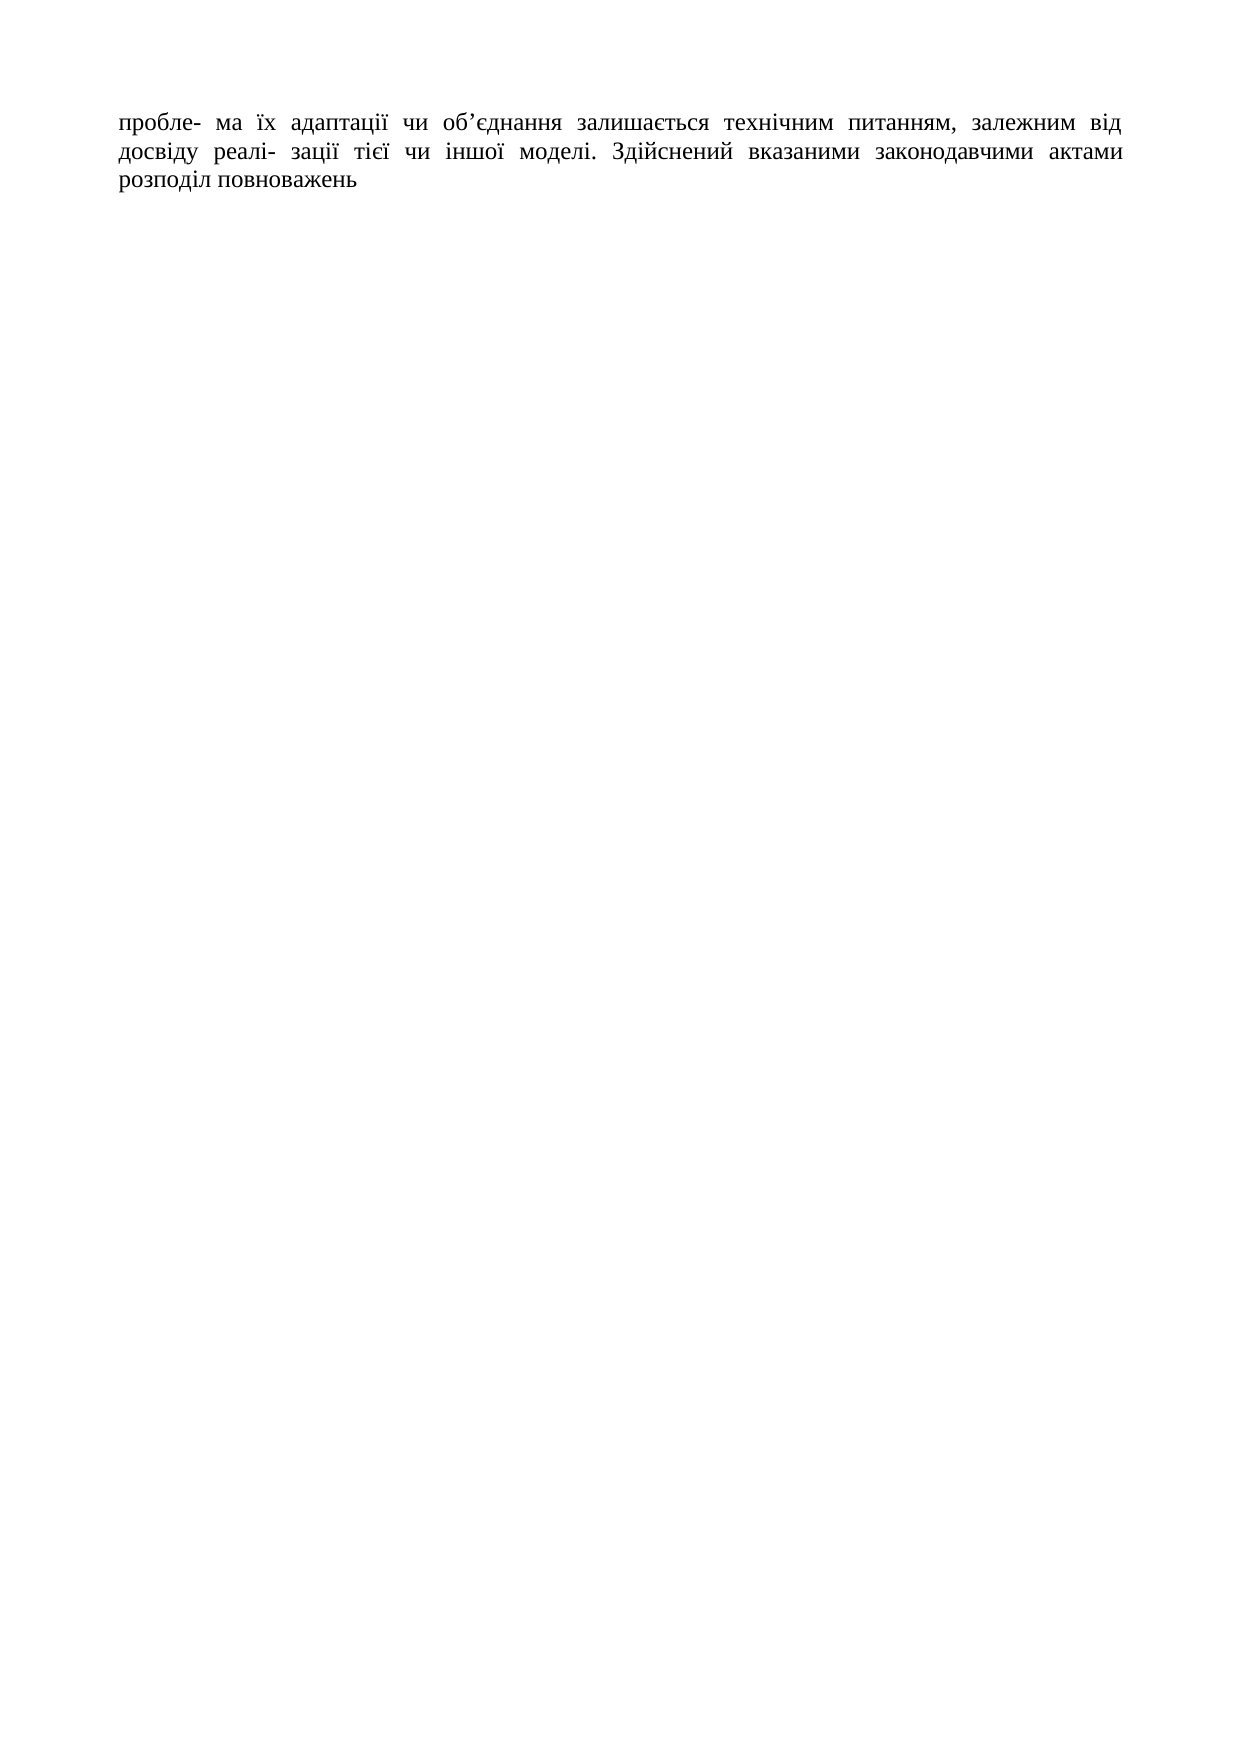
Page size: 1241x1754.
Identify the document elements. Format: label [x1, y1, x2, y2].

text [118, 108, 1123, 193]
